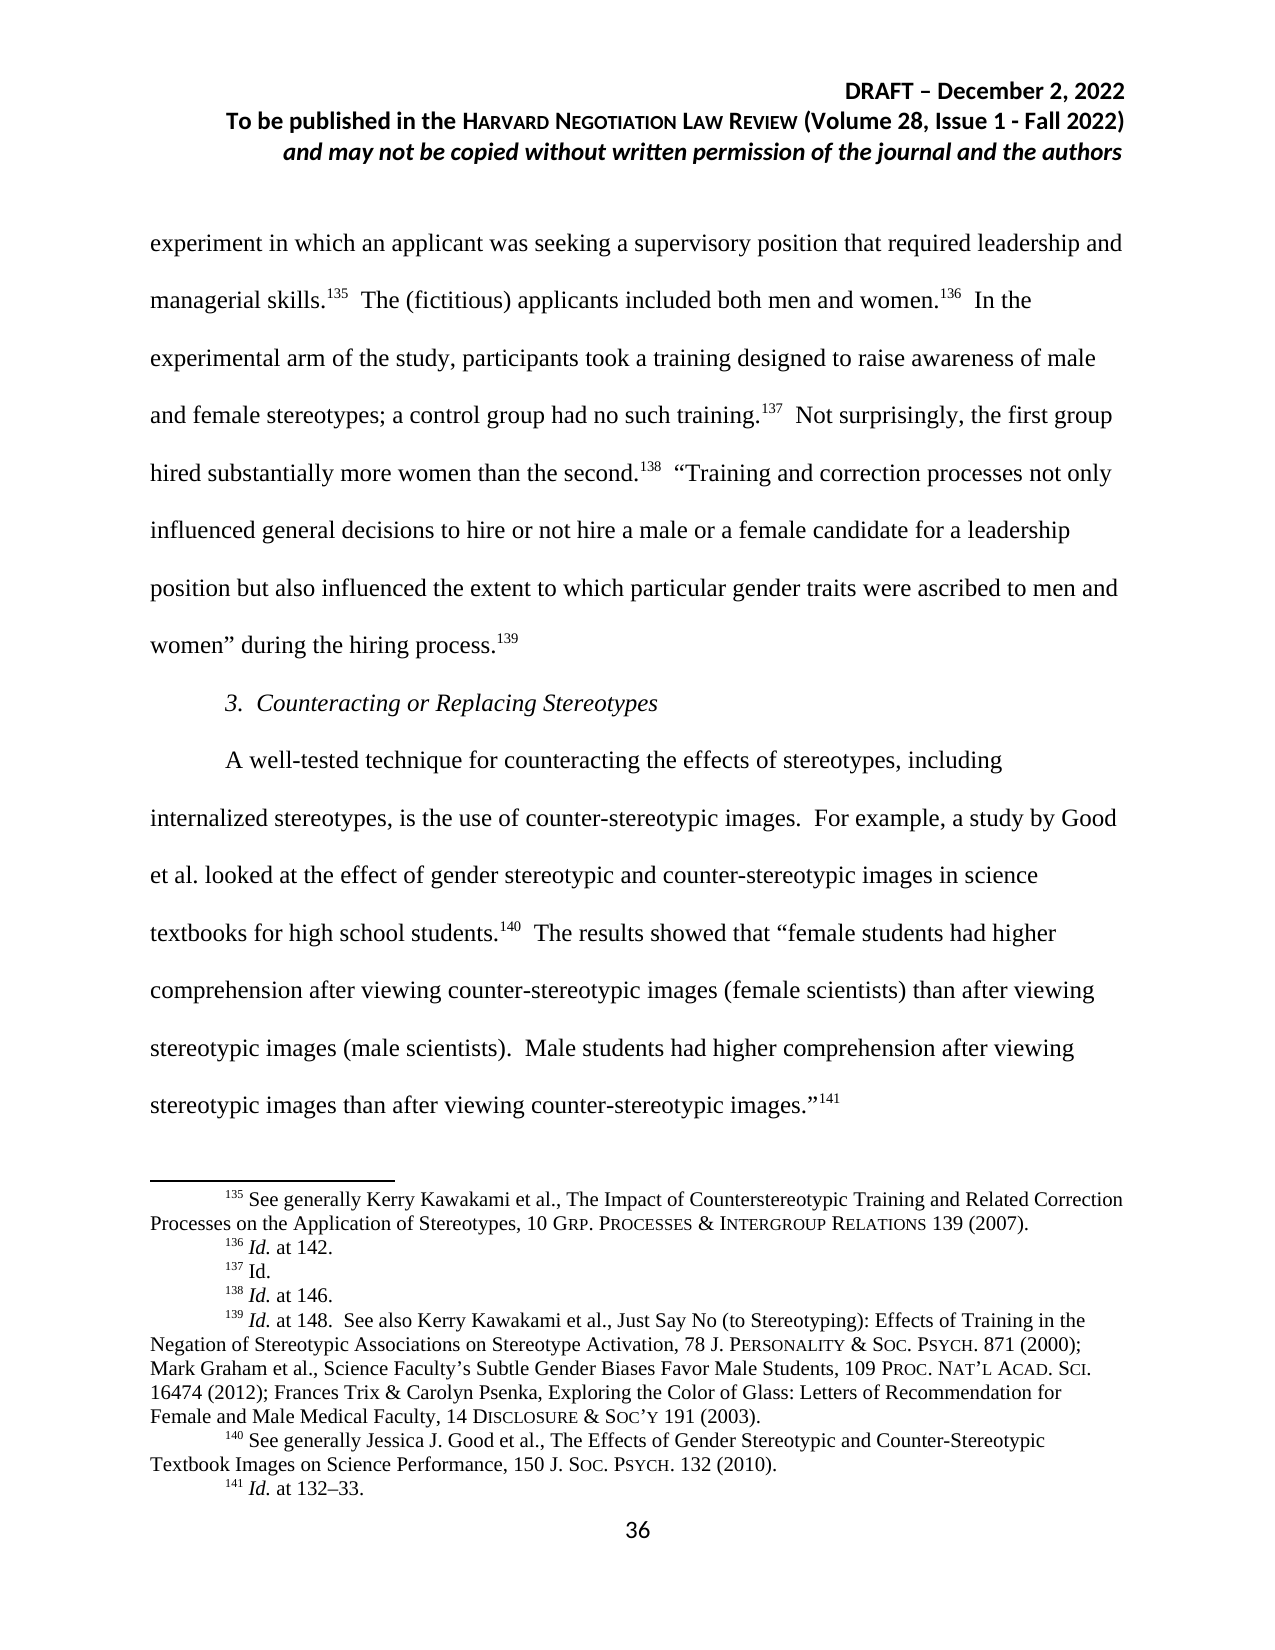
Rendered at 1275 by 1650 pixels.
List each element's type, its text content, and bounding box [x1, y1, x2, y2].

text 3. Counteracting or Replacing Stereotypes [150, 688, 1125, 716]
text A well-tested technique for counteracting the effects of stereotypes, including internalized stereotypes, is the use of counter-stereotypic images. For example, a study by Good et al. looked at the effect of gender stereotypic and counter-stereotypic images in science textbooks for high school students. The results showed that “female students had higher comprehension after viewing counter-stereotypic images (female scientists) than after viewing stereotypic images (male scientists). Male students had higher comprehension after viewing stereotypic images than after viewing counter-stereotypic images.” [150, 745, 1125, 1119]
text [150, 228, 1125, 659]
